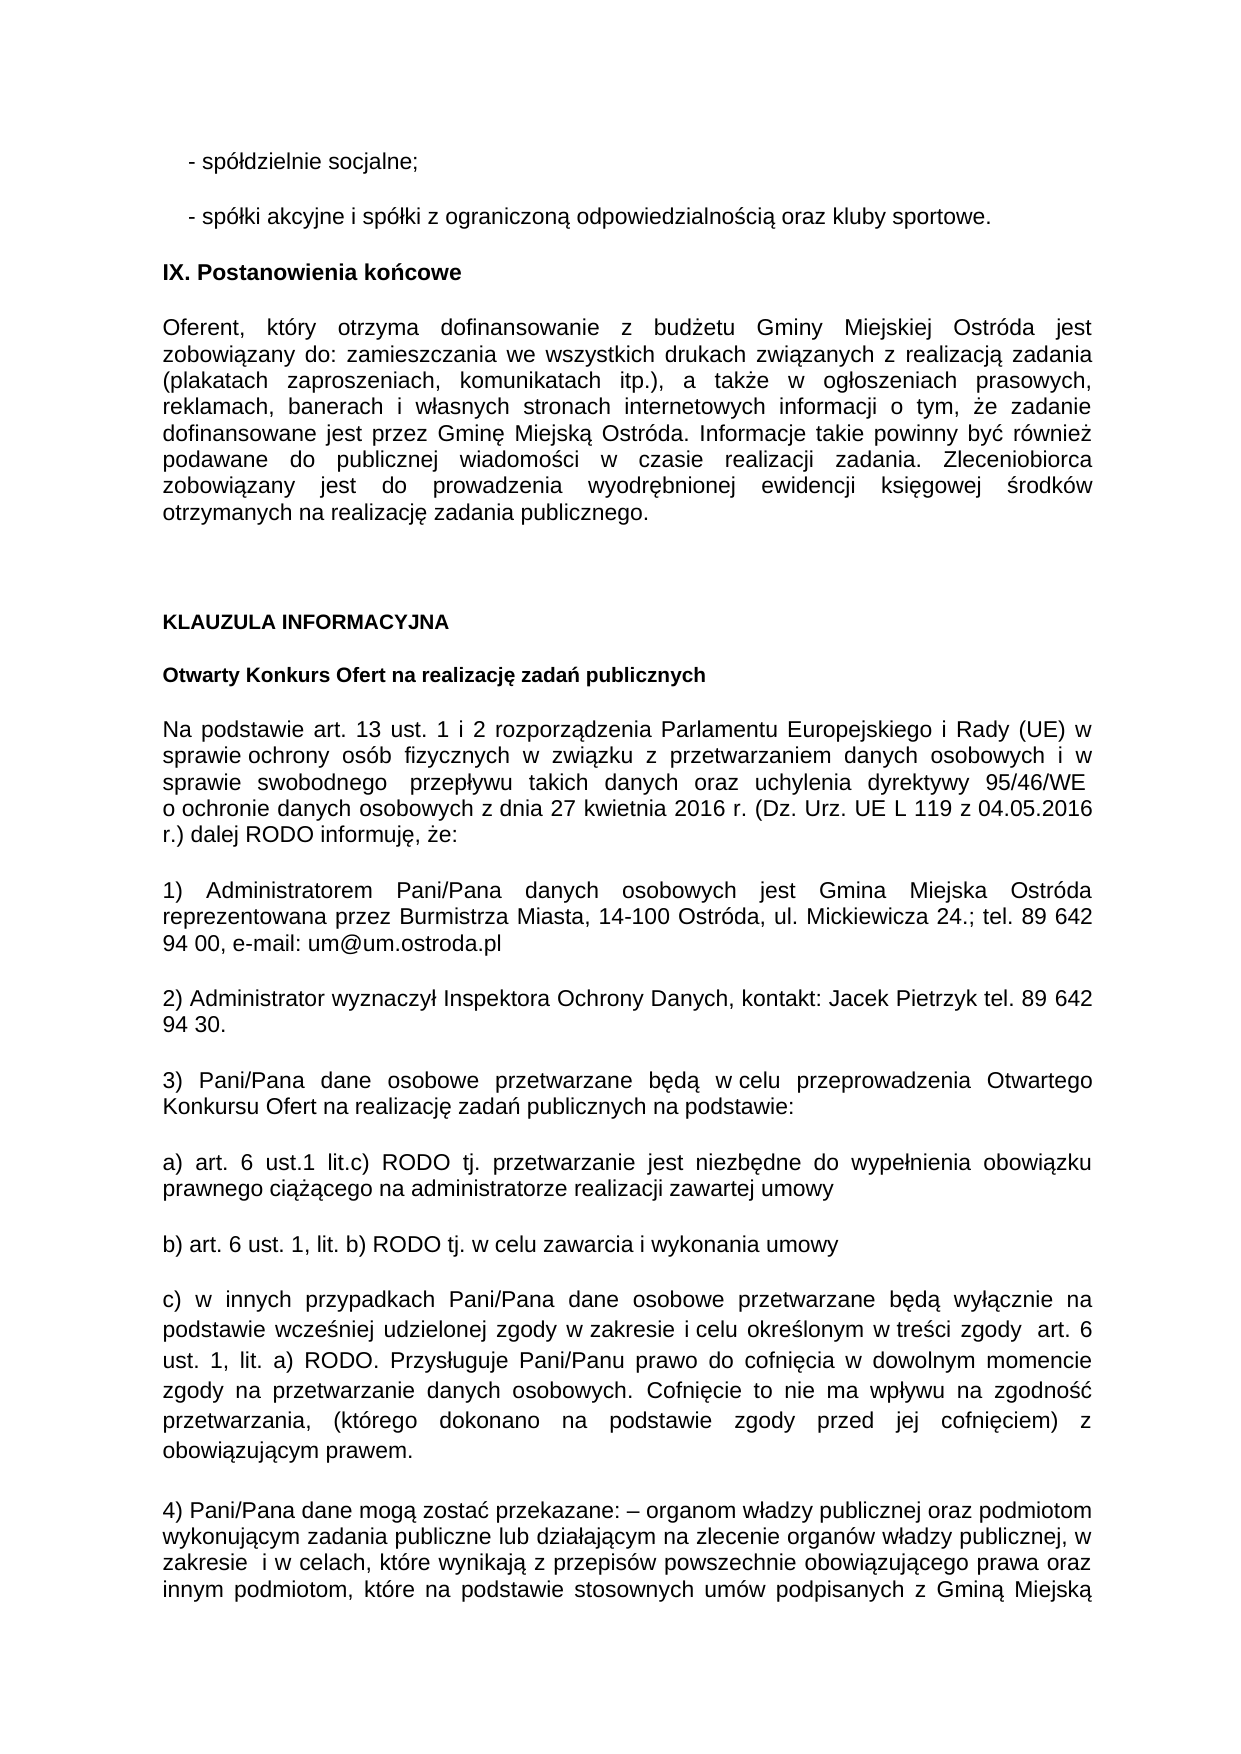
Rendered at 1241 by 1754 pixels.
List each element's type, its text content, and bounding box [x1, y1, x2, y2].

text a) art. 6 ust.1 lit.c) RODO tj. przetwarzanie jest niezbędne do wypełnienia obowiązku prawnego ciążącego na administratorze realizacji zawartej umowy [162, 1149, 1093, 1202]
text b) art. 6 ust. 1, lit. b) RODO tj. w celu zawarcia i wykonania umowy [162, 1231, 1093, 1257]
text IX. Postanowienia końcowe [162, 259, 1093, 285]
text Otwarty Konkurs Ofert na realizację zadań publicznych [162, 663, 1093, 687]
text Na podstawie art. 13 ust. 1 i 2 rozporządzenia Parlamentu Europejskiego i Rady (UE) w sprawie ochrony osób fizycznych w związku z przetwarzaniem danych osobowych i w sprawie swobodnego przepływu takich danych oraz uchylenia dyrektywy 95/46/WE o ochronie danych osobowych z dnia 27 kwietnia 2016 r. (Dz. Urz. UE L 119 z 04.05.2016 r.) dalej RODO informuję, że: [162, 716, 1093, 848]
text c) w innych przypadkach Pani/Pana dane osobowe przetwarzane będą wyłącznie na podstawie wcześniej udzielonej zgody w zakresie i celu określonym w treści zgody art. 6 ust. 1, lit. a) RODO. Przysługuje Pani/Panu prawo do cofnięcia w dowolnym momencie zgody na przetwarzanie danych osobowych. Cofnięcie to nie ma wpływu na zgodność przetwarzania, (którego dokonano na podstawie zgody przed jej cofnięciem) z obowiązującym prawem. [162, 1286, 1093, 1464]
text KLAUZULA INFORMACYJNA [162, 610, 1093, 634]
text Oferent, który otrzyma dofinansowanie z budżetu Gminy Miejskiej Ostróda jest zobowiązany do: zamieszczania we wszystkich drukach związanych z realizacją zadania (plakatach zaproszeniach, komunikatach itp.), a także w ogłoszeniach prasowych, reklamach, banerach i własnych stronach internetowych informacji o tym, że zadanie dofinansowane jest przez Gminę Miejską Ostróda. Informacje takie powinny być również podawane do publicznej wiadomości w czasie realizacji zadania. Zleceniobiorca zobowiązany jest do prowadzenia wyodrębnionej ewidencji księgowej środków otrzymanych na realizację zadania publicznego. [162, 314, 1093, 525]
text 1) Administratorem Pani/Pana danych osobowych jest Gmina Miejska Ostróda reprezentowana przez Burmistrza Miasta, 14-100 Ostróda, ul. Mickiewicza 24.; tel. 89 642 94 00, e-mail: um@um.ostroda.pl [162, 877, 1093, 956]
text - spółdzielnie socjalne; [162, 148, 1093, 174]
text 2) Administrator wyznaczył Inspektora Ochrony Danych, kontakt: Jacek Pietrzyk tel. 89 642 94 30. [162, 985, 1093, 1038]
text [162, 1497, 1093, 1602]
text - spółki akcyjne i spółki z ograniczoną odpowiedzialnością oraz kluby sportowe. [162, 203, 1093, 229]
text 3) Pani/Pana dane osobowe przetwarzane będą w celu przeprowadzenia Otwartego Konkursu Ofert na realizację zadań publicznych na podstawie: [162, 1067, 1093, 1120]
